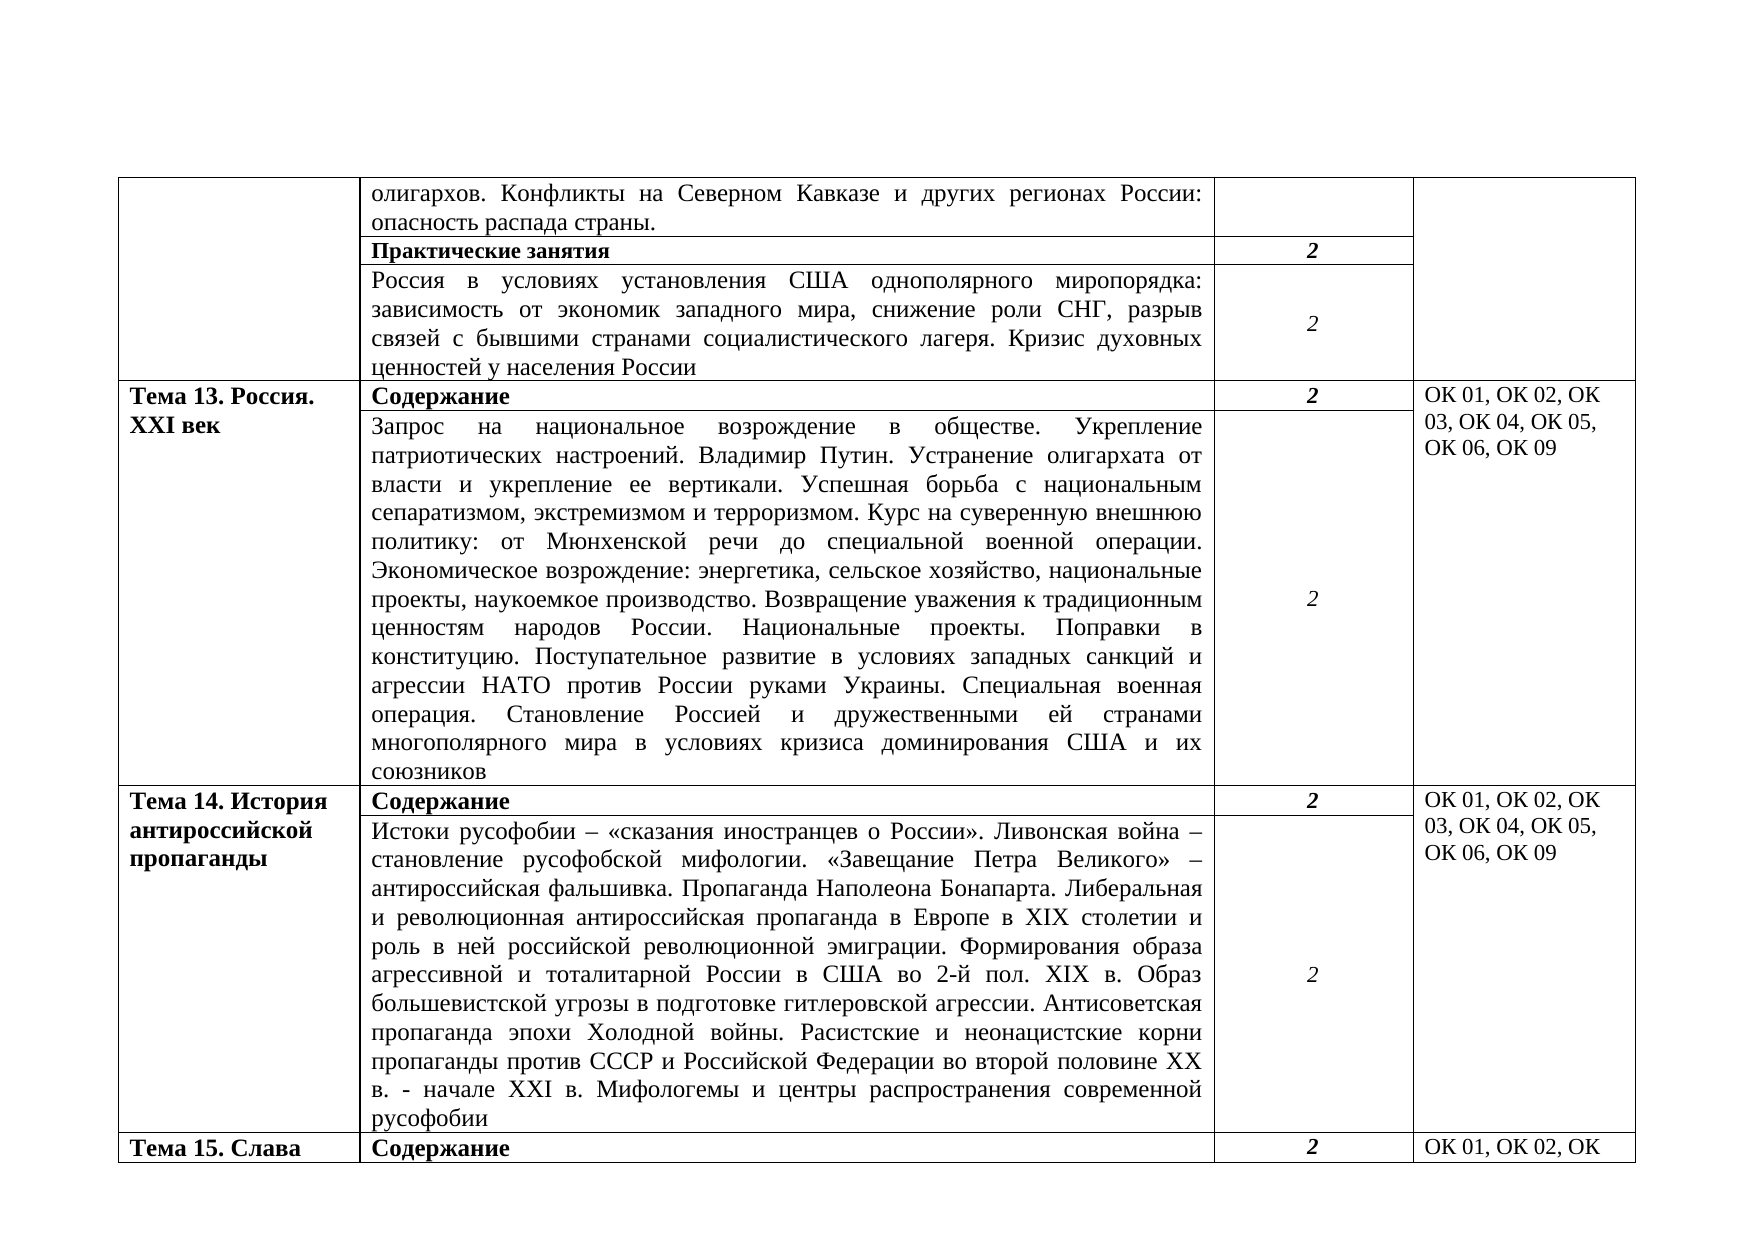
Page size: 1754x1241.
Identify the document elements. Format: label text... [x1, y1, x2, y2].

table_cell 2 [1215, 411, 1413, 785]
table_cell ОК 01, ОК 02, ОК 03, ОК 04, ОК 05, ОК 06, ОК 09 [1414, 381, 1635, 785]
table_cell 2 [1215, 178, 1413, 236]
table_cell Россия в условиях установления США однополярного миропорядка: зависимость от экономик западного мира, снижение роли СНГ, разрыв связей с бывшими странами социалистического лагеря. Кризис духовных ценностей у населения России [361, 265, 1214, 380]
table_cell Содержание [361, 1133, 1214, 1162]
table_cell Практические занятия [361, 237, 1214, 264]
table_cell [361, 178, 1214, 236]
table_cell Содержание [361, 381, 1214, 410]
table_cell Запрос на национальное возрождение в обществе. Укрепление патриотических настроений. Владимир Путин. Устранение олигархата от власти и укрепление ее вертикали. Успешная борьба с национальным сепаратизмом, экстремизмом и терроризмом. Курс на суверенную внешнюю политику: от Мюнхенской речи до специальной военной операции. Экономическое возрождение: энергетика, сельское хозяйство, национальные проекты, наукоемкое производство. Возвращение уважения к традиционным ценностям народов России. Национальные проекты. Поправки в конституцию. Поступательное развитие в условиях западных санкций и агрессии НАТО против России руками Украины. Специальная военная операция. Становление Россией и дружественными ей странами многополярного мира в условиях кризиса доминирования США и их союзников [361, 411, 1214, 785]
table_cell Содержание [361, 786, 1214, 815]
table_cell 2 [1215, 786, 1413, 815]
table_cell Тема 14. История антироссийской пропаганды [119, 786, 359, 1132]
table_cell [119, 1133, 359, 1162]
table_cell 2 [1215, 1133, 1413, 1162]
table_cell Тема 13. Россия. ХХI век [119, 381, 359, 785]
table_cell 2 [1215, 816, 1413, 1132]
table_cell 2 [1215, 237, 1413, 264]
table_cell 2 [1215, 381, 1413, 410]
table_cell 2 [1215, 265, 1413, 380]
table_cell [1414, 786, 1635, 1132]
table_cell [1414, 1133, 1635, 1162]
table_cell Истоки русофобии – «сказания иностранцев о России». Ливонская война – становление русофобской мифологии. «Завещание Петра Великого» – антироссийская фальшивка. Пропаганда Наполеона Бонапарта. Либеральная и революционная антироссийская пропаганда в Европе в XIX столетии и роль в ней российской революционной эмиграции. Формирования образа агрессивной и тоталитарной России в США во 2-й пол. XIX в. Образ большевистской угрозы в подготовке гитлеровской агрессии. Антисоветская пропаганда эпохи Холодной войны. Расистские и неонацистские корни пропаганды против СССР и Российской Федерации во второй половине XX в. - начале XXI в. Мифологемы и центры распространения современной русофобии [361, 816, 1214, 1132]
